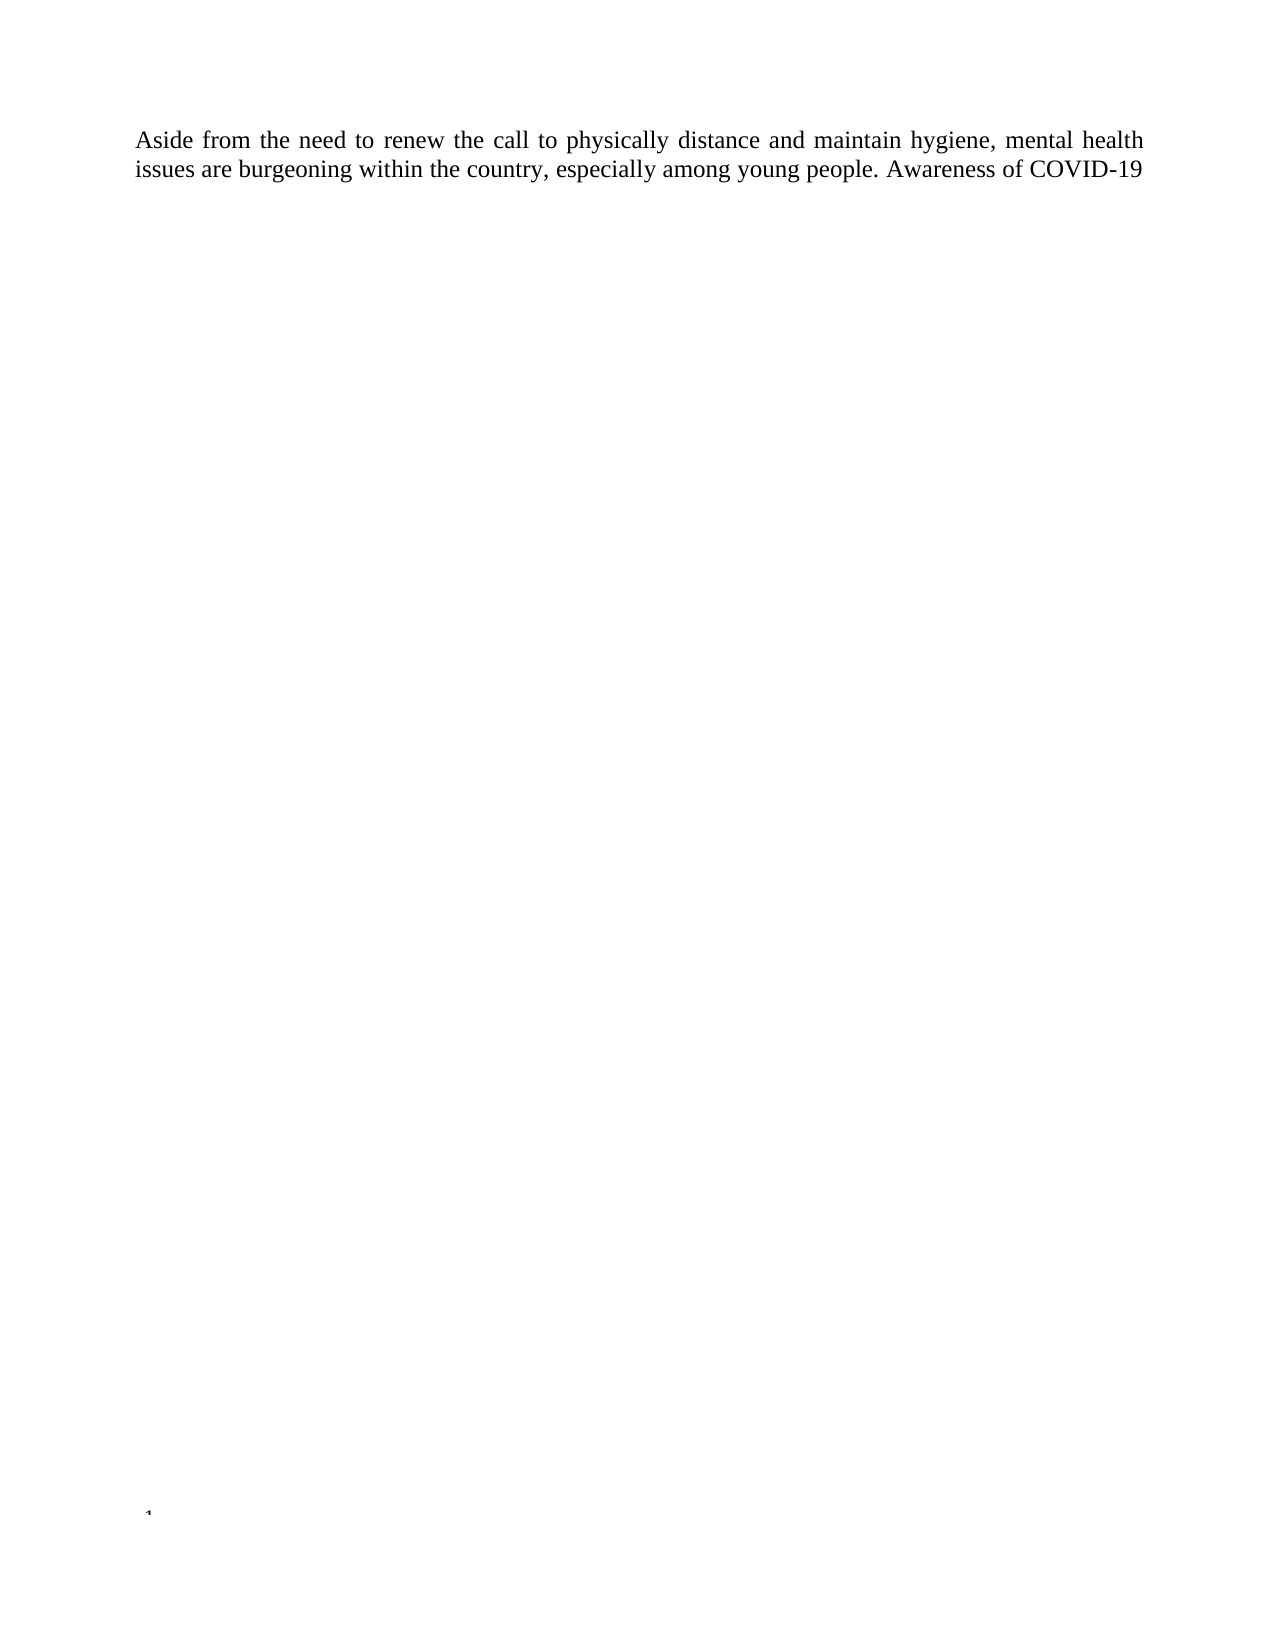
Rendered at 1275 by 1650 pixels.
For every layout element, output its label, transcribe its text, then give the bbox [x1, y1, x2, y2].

text Aside from the need to renew the call to physically distance and maintain hygiene, mental health issues are burgeoning within the country, especially among young people. Awareness of COVID-19 [135, 125, 1145, 182]
